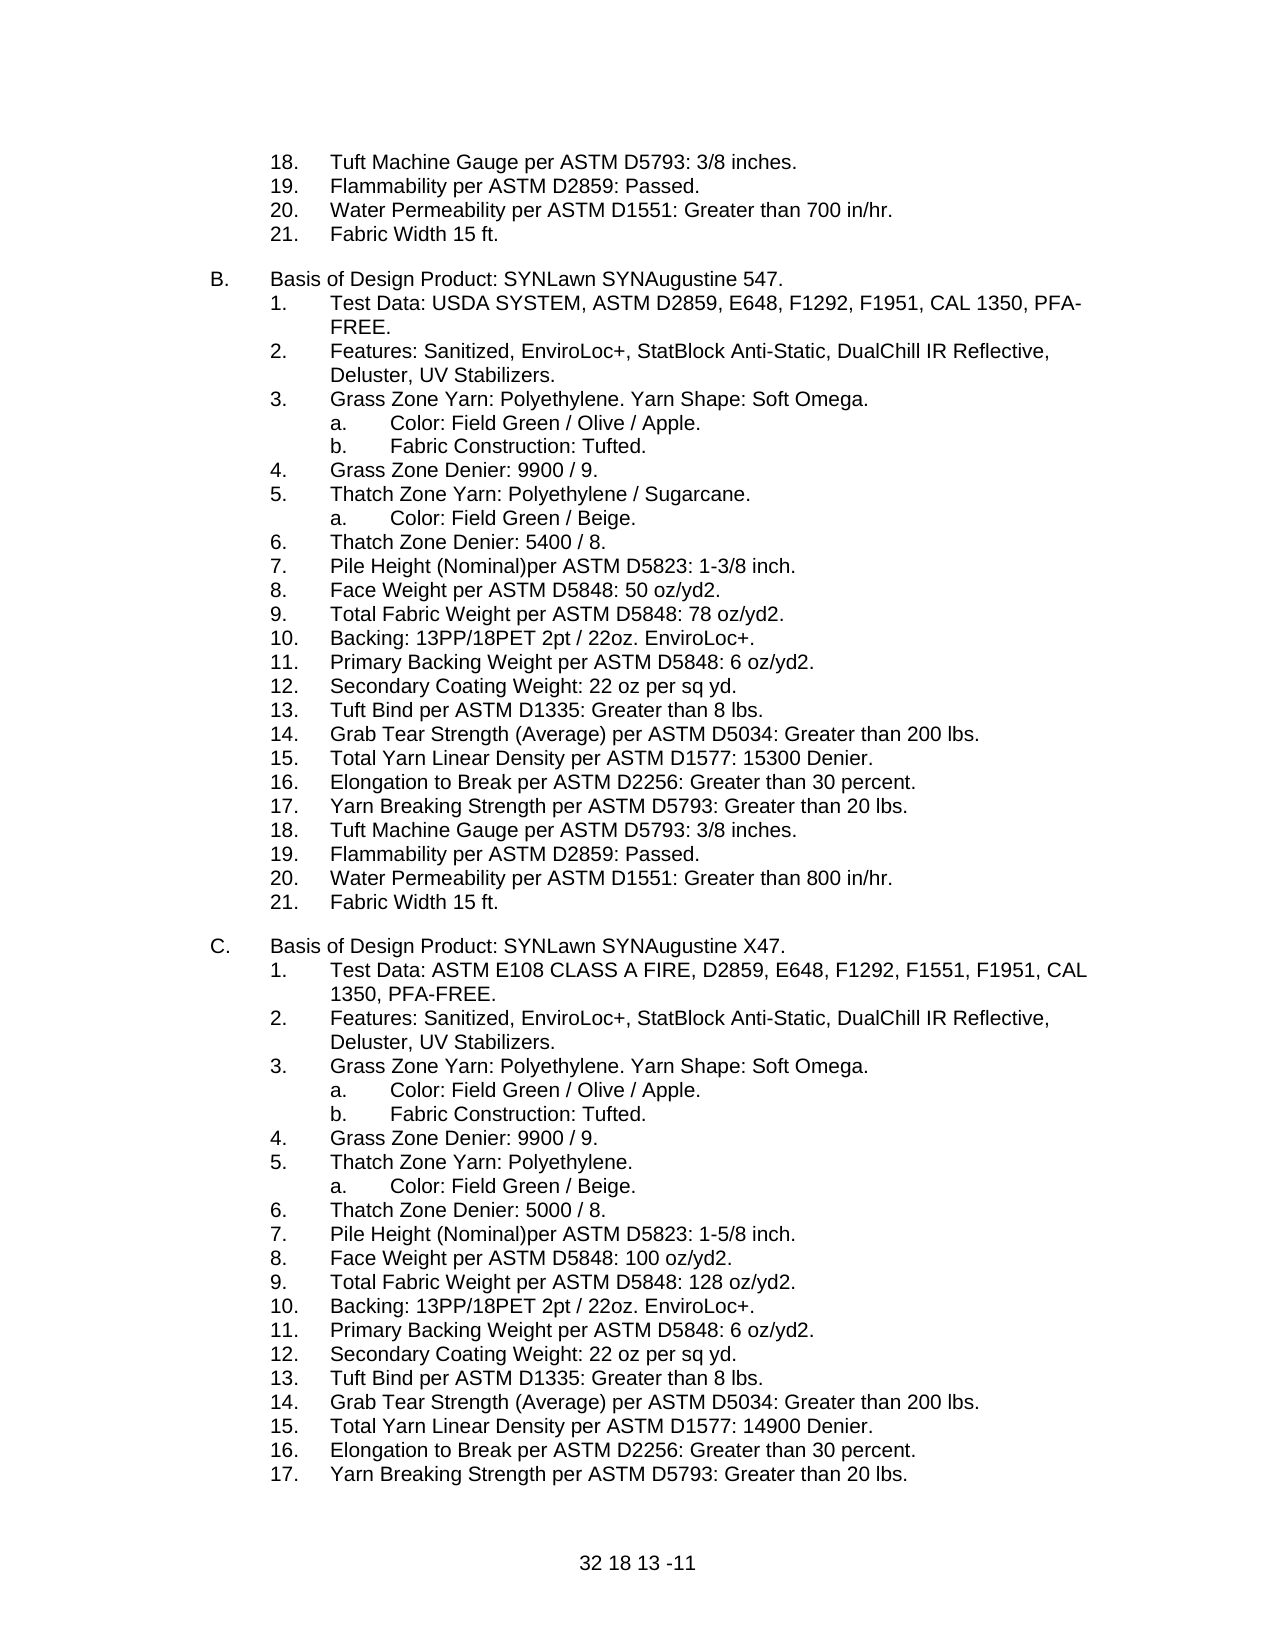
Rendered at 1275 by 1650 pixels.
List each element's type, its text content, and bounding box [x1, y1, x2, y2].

list Grass Zone Yarn: Polyethylene. Yarn Shape: Soft Omega. [270, 1054, 1125, 1078]
list Thatch Zone Yarn: Polyethylene. [270, 1150, 1125, 1174]
list Yarn Breaking Strength per ASTM D5793: Greater than 20 lbs. [270, 794, 1125, 818]
list Color: Field Green / Beige. [330, 1174, 1125, 1198]
list Fabric Construction: Tufted. [330, 1102, 1125, 1126]
list Total Yarn Linear Density per ASTM D1577: 14900 Denier. [270, 1413, 1125, 1437]
list Fabric Width 15 ft. [270, 889, 1125, 913]
list Tuft Machine Gauge per ASTM D5793: 3/8 inches. [270, 150, 1125, 174]
list Grab Tear Strength (Average) per ASTM D5034: Greater than 200 lbs. [270, 1389, 1125, 1413]
list Grass Zone Yarn: Polyethylene. Yarn Shape: Soft Omega. [270, 386, 1125, 410]
list Elongation to Break per ASTM D2256: Greater than 30 percent. [270, 1437, 1125, 1461]
list Fabric Construction: Tufted. [330, 434, 1125, 458]
list Thatch Zone Yarn: Polyethylene / Sugarcane. [270, 482, 1125, 506]
list Pile Height (Nominal)per ASTM D5823: 1-5/8 inch. [270, 1222, 1125, 1246]
list Grab Tear Strength (Average) per ASTM D5034: Greater than 200 lbs. [270, 722, 1125, 746]
list Secondary Coating Weight: 22 oz per sq yd. [270, 674, 1125, 698]
list Test Data: ASTM E108 CLASS A FIRE, D2859, E648, F1292, F1551, F1951, CAL 1350, PFA-FREE. [270, 958, 1125, 1006]
list Total Fabric Weight per ASTM D5848: 128 oz/yd2. [270, 1270, 1125, 1294]
list Secondary Coating Weight: 22 oz per sq yd. [270, 1342, 1125, 1366]
list Total Fabric Weight per ASTM D5848: 78 oz/yd2. [270, 602, 1125, 626]
list Total Yarn Linear Density per ASTM D1577: 15300 Denier. [270, 746, 1125, 770]
list Basis of Design Product: SYNLawn SYNAugustine X47. [210, 934, 1125, 958]
list Color: Field Green / Olive / Apple. [330, 410, 1125, 434]
list Flammability per ASTM D2859: Passed. [270, 174, 1125, 198]
list Tuft Machine Gauge per ASTM D5793: 3/8 inches. [270, 818, 1125, 842]
list Grass Zone Denier: 9900 / 9. [270, 458, 1125, 482]
list Thatch Zone Denier: 5400 / 8. [270, 530, 1125, 554]
list Face Weight per ASTM D5848: 100 oz/yd2. [270, 1246, 1125, 1270]
list Test Data: USDA SYSTEM, ASTM D2859, E648, F1292, F1951, CAL 1350, PFA-FREE. [270, 291, 1125, 338]
list Color: Field Green / Olive / Apple. [330, 1078, 1125, 1102]
list Tuft Bind per ASTM D1335: Greater than 8 lbs. [270, 698, 1125, 722]
list Backing: 13PP/18PET 2pt / 22oz. EnviroLoc+. [270, 1294, 1125, 1318]
list Fabric Width 15 ft. [270, 222, 1125, 246]
list Flammability per ASTM D2859: Passed. [270, 842, 1125, 866]
list Thatch Zone Denier: 5000 / 8. [270, 1198, 1125, 1222]
list Basis of Design Product: SYNLawn SYNAugustine 547. [210, 267, 1125, 291]
list Backing: 13PP/18PET 2pt / 22oz. EnviroLoc+. [270, 626, 1125, 650]
list Water Permeability per ASTM D1551: Greater than 700 in/hr. [270, 198, 1125, 222]
list Water Permeability per ASTM D1551: Greater than 800 in/hr. [270, 866, 1125, 889]
list Primary Backing Weight per ASTM D5848: 6 oz/yd2. [270, 650, 1125, 674]
list Elongation to Break per ASTM D2256: Greater than 30 percent. [270, 770, 1125, 794]
list Features: Sanitized, EnviroLoc+, StatBlock Anti-Static, DualChill IR Reflective, Deluster, UV Stabilizers. [270, 1006, 1125, 1054]
list Tuft Bind per ASTM D1335: Greater than 8 lbs. [270, 1366, 1125, 1389]
list Color: Field Green / Beige. [330, 506, 1125, 530]
list Primary Backing Weight per ASTM D5848: 6 oz/yd2. [270, 1318, 1125, 1342]
list Face Weight per ASTM D5848: 50 oz/yd2. [270, 578, 1125, 602]
list Features: Sanitized, EnviroLoc+, StatBlock Anti-Static, DualChill IR Reflective, Deluster, UV Stabilizers. [270, 338, 1125, 386]
list Grass Zone Denier: 9900 / 9. [270, 1126, 1125, 1150]
list Pile Height (Nominal)per ASTM D5823: 1-3/8 inch. [270, 554, 1125, 578]
list Yarn Breaking Strength per ASTM D5793: Greater than 20 lbs. [270, 1461, 1125, 1485]
